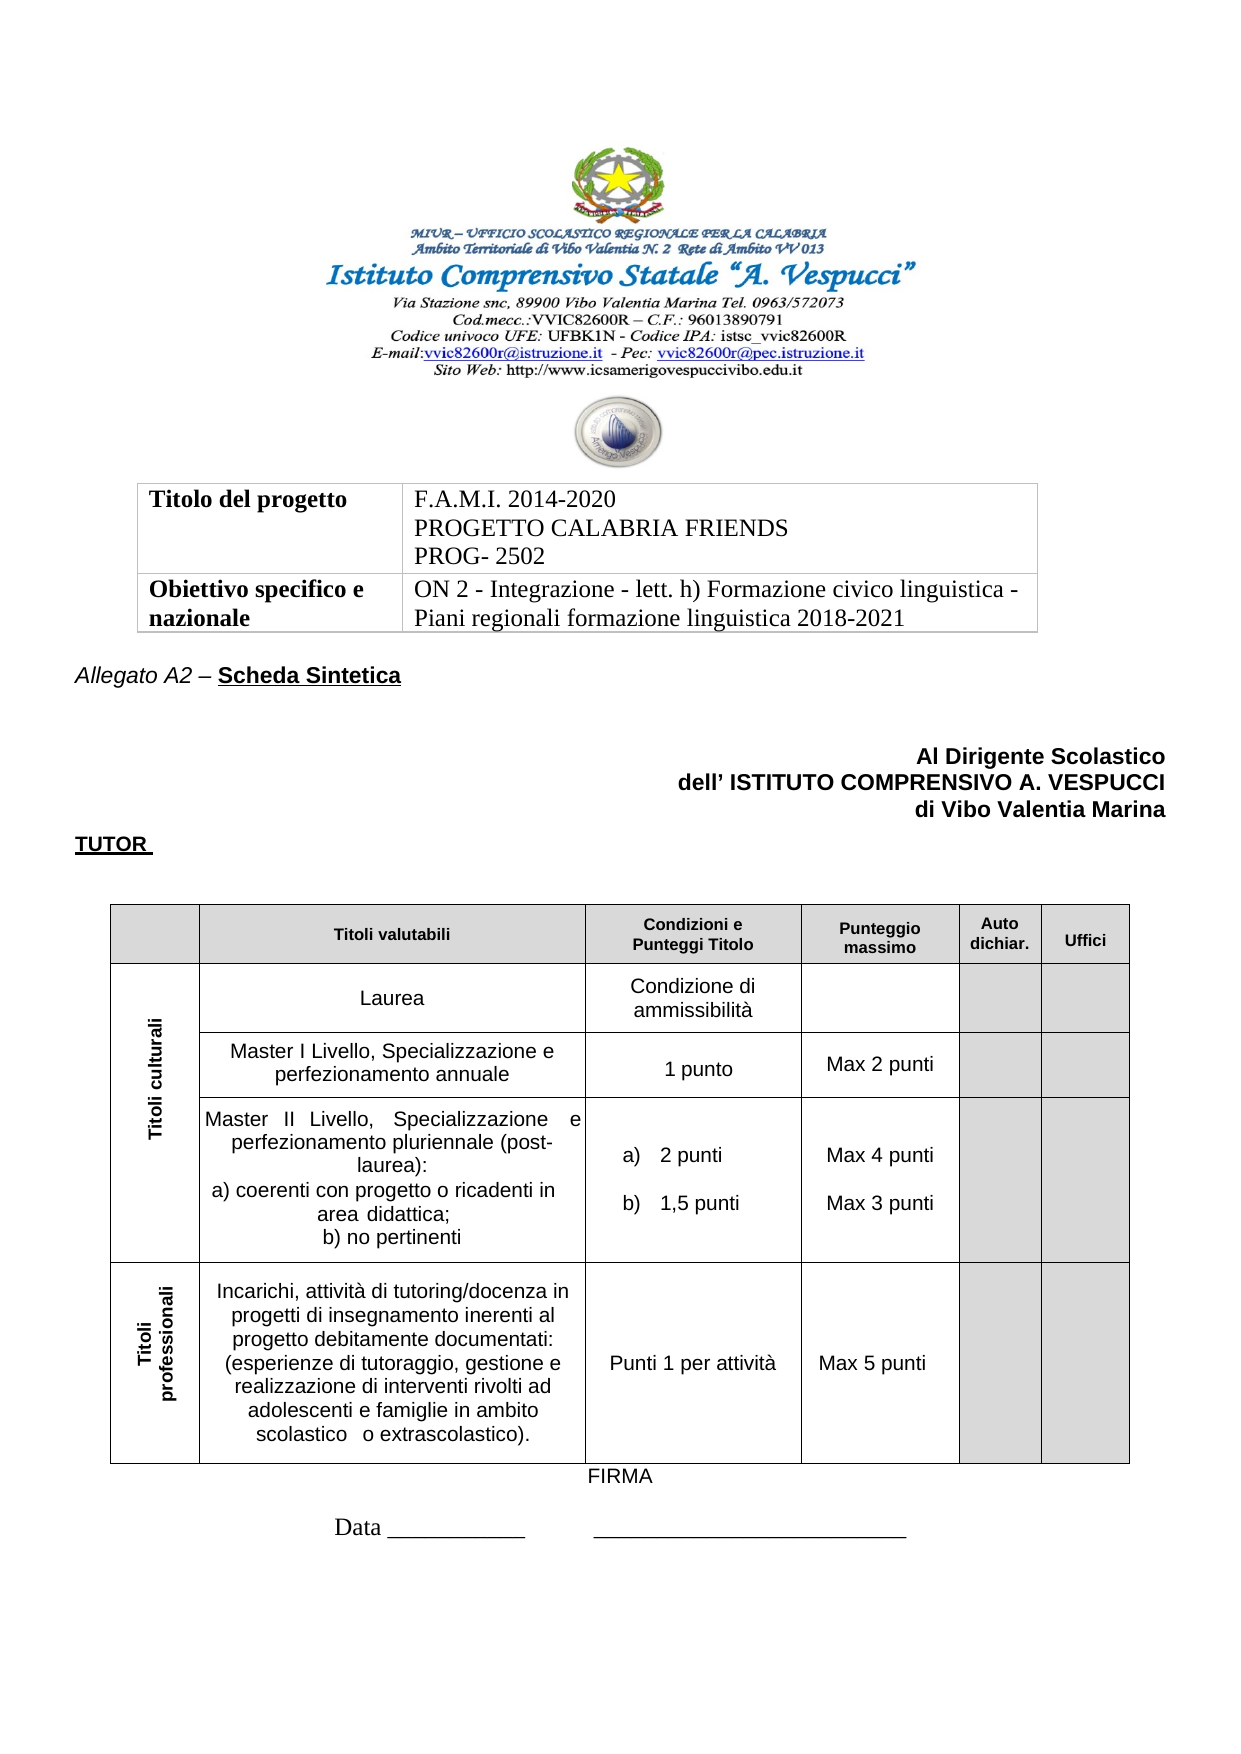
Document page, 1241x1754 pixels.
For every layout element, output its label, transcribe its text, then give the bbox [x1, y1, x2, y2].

table_cell [960, 1098, 1041, 1261]
table_cell Incarichi, attività di tutoring/docenza in progetti di insegnamento inerenti al progetto debitamente documentati: (esperienze di tutoraggio, gestione e realizzazione di interventi rivolti ad adolescenti e famiglie in ambito scolastico o extrascolastico). [200, 1263, 585, 1463]
table_cell [960, 964, 1041, 1031]
table_cell [1042, 1033, 1129, 1097]
picture [118, 107, 1123, 483]
table_cell Max 5 punti [802, 1263, 959, 1463]
table_cell Max 4 punti Max 3 punti [802, 1098, 959, 1261]
table_cell ON 2 - Integrazione - lett. h) Formazione civico linguistica - Piani regionali formazione linguistica 2018-2021 [403, 574, 1037, 631]
table_cell [1042, 964, 1129, 1031]
list dell’ ISTITUTO COMPRENSIVO A. VESPUCCI [225, 769, 1165, 796]
list di Vibo Valentia Marina [225, 796, 1165, 822]
subtitle TUTOR [75, 831, 1165, 855]
text FIRMA [75, 977, 1165, 1488]
table_cell Master II Livello, Specializzazione e perfezionamento pluriennale (post-laurea): a) coerenti con progetto o ricadenti in area didattica; b) no pertinenti [200, 1098, 585, 1261]
list Al Dirigente Scolastico [225, 743, 1165, 769]
table_header Uffici [1042, 905, 1129, 963]
table_header Titolo del progetto [138, 484, 402, 573]
table_cell Condizione di ammissibilità [586, 964, 801, 1031]
table_cell Punti 1 per attività [586, 1263, 801, 1463]
table_cell Titoli professionali [111, 1263, 199, 1463]
table_cell Obiettivo specifico e nazionale [138, 574, 402, 631]
table_header Condizioni e Punteggi Titolo [586, 905, 801, 963]
table_header Punteggio massimo [802, 905, 959, 963]
table_header Auto dichiar. [960, 905, 1041, 963]
table_cell Max 2 punti [802, 1033, 959, 1097]
table_cell Titoli culturali [111, 964, 199, 1261]
table_cell 1 punto [586, 1033, 801, 1097]
text Data ___________ _________________________ [75, 1512, 1165, 1541]
table_cell [960, 1033, 1041, 1097]
table_cell [1042, 1098, 1129, 1261]
table_cell 2 punti 1,5 punti [586, 1098, 801, 1261]
table_cell [802, 964, 959, 1031]
table_cell Laurea [200, 964, 585, 1031]
table_cell [960, 1263, 1041, 1463]
table_header Titoli valutabili [200, 905, 585, 963]
table_header [111, 905, 199, 963]
table_header F.A.M.I. 2014-2020 PROGETTO CALABRIA FRIENDS PROG- 2502 [403, 484, 1037, 573]
table_cell Master I Livello, Specializzazione e perfezionamento annuale [200, 1033, 585, 1097]
table_cell [1042, 1263, 1129, 1463]
text Allegato A2 – Scheda Sintetica [75, 662, 1165, 688]
